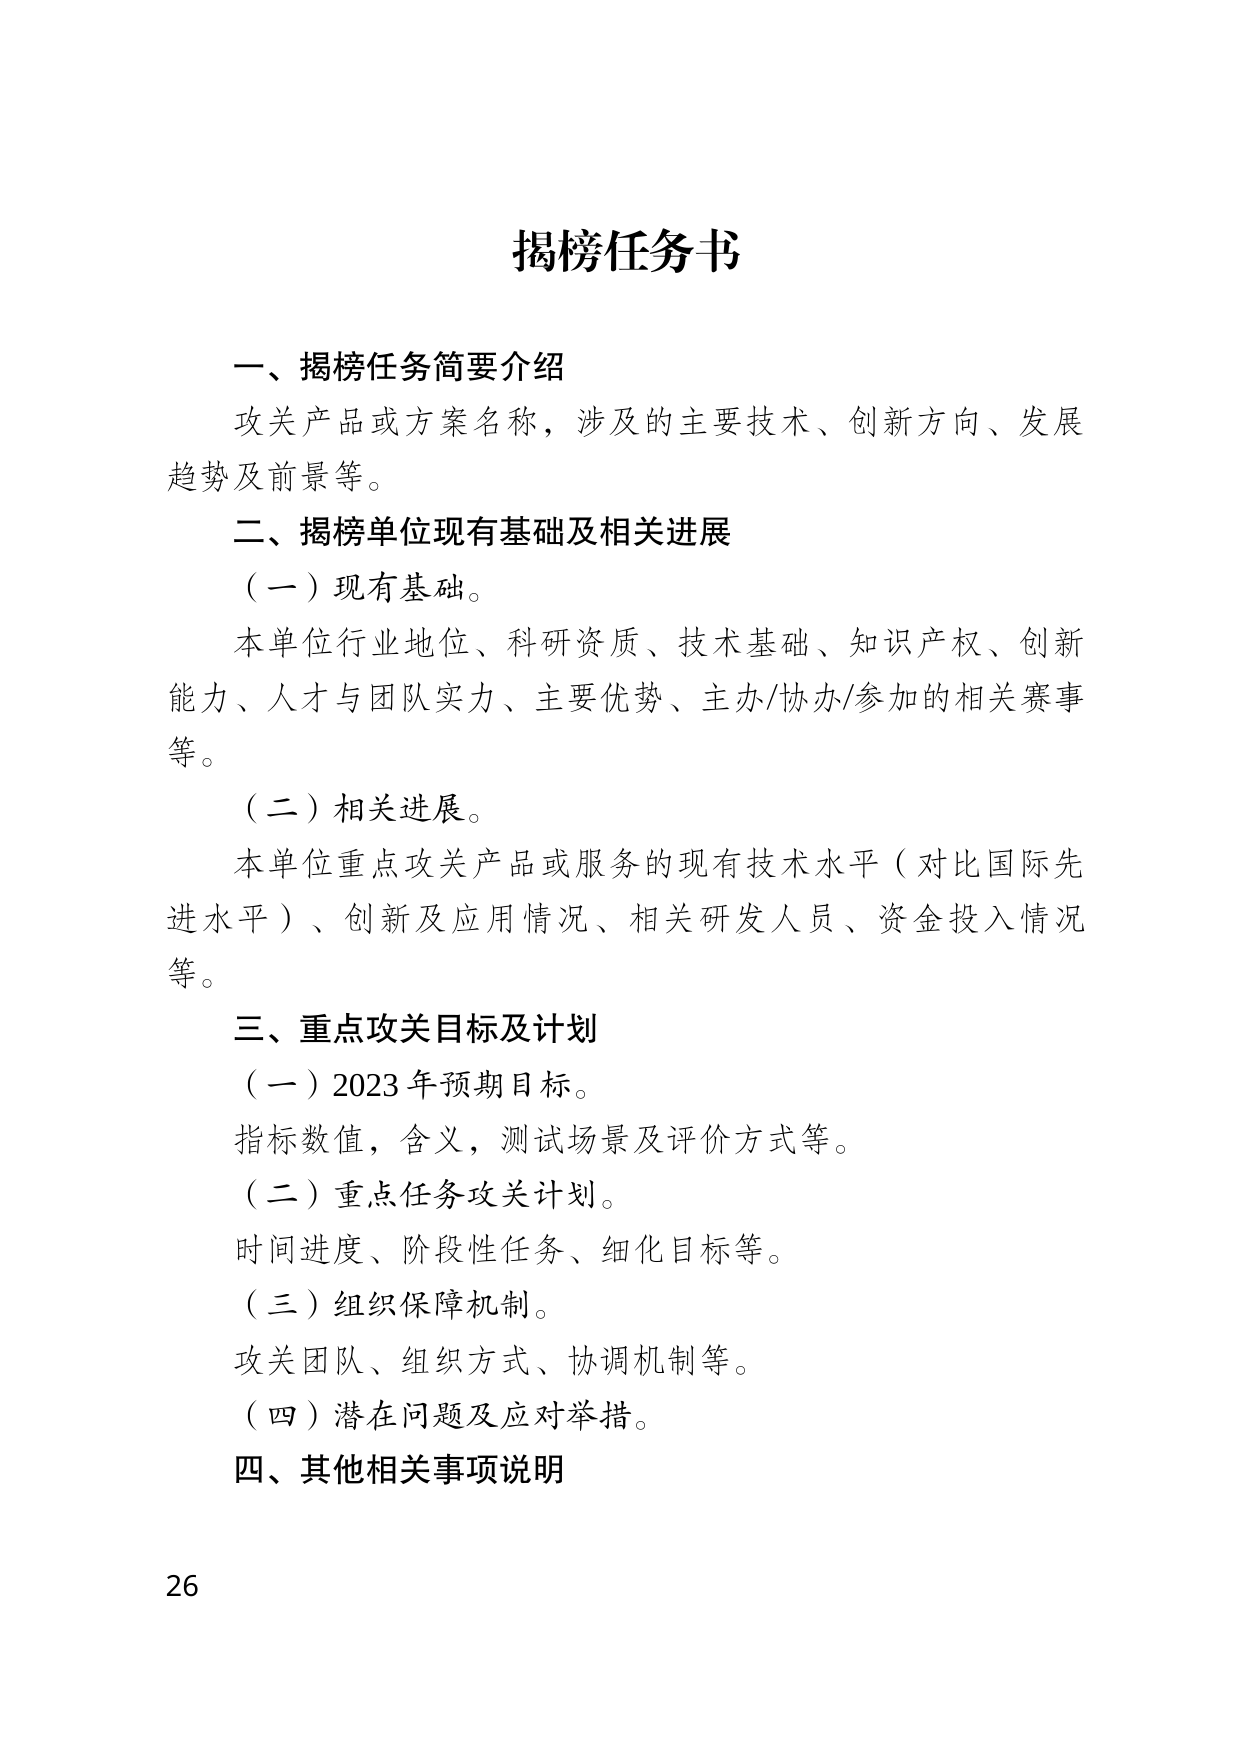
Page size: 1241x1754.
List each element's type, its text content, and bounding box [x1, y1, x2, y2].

text （一）2023年预期目标。 [165, 1052, 1087, 1107]
text 指标数值，含义，测试场景及评价方式等。 [165, 1107, 1087, 1162]
text 攻关产品或方案名称，涉及的主要技术、创新方向、发展趋势及前景等。 [165, 389, 1087, 500]
text （二）重点任务攻关计划。 [165, 1162, 1087, 1217]
text 时间进度、阶段性任务、细化目标等。 [165, 1217, 1087, 1273]
text 二、揭榜单位现有基础及相关进展 [165, 500, 1087, 555]
text 三、重点攻关目标及计划 [165, 997, 1087, 1052]
text （一）现有基础。 [165, 555, 1087, 610]
text 四、其他相关事项说明 [165, 1438, 1087, 1492]
text （四）潜在问题及应对举措。 [165, 1383, 1087, 1438]
text 揭榜任务书 [165, 224, 1087, 279]
text （三）组织保障机制。 [165, 1273, 1087, 1328]
text （二）相关进展。 [165, 776, 1087, 831]
text 攻关团队、组织方式、协调机制等。 [165, 1328, 1087, 1383]
text 一、揭榜任务简要介绍 [165, 334, 1087, 389]
text 本单位行业地位、科研资质、技术基础、知识产权、创新能力、人才与团队实力、主要优势、主办/协办/参加的相关赛事等。 [165, 610, 1087, 776]
text 本单位重点攻关产品或服务的现有技术水平（对比国际先进水平）、创新及应用情况、相关研发人员、资金投入情况等。 [165, 831, 1087, 997]
